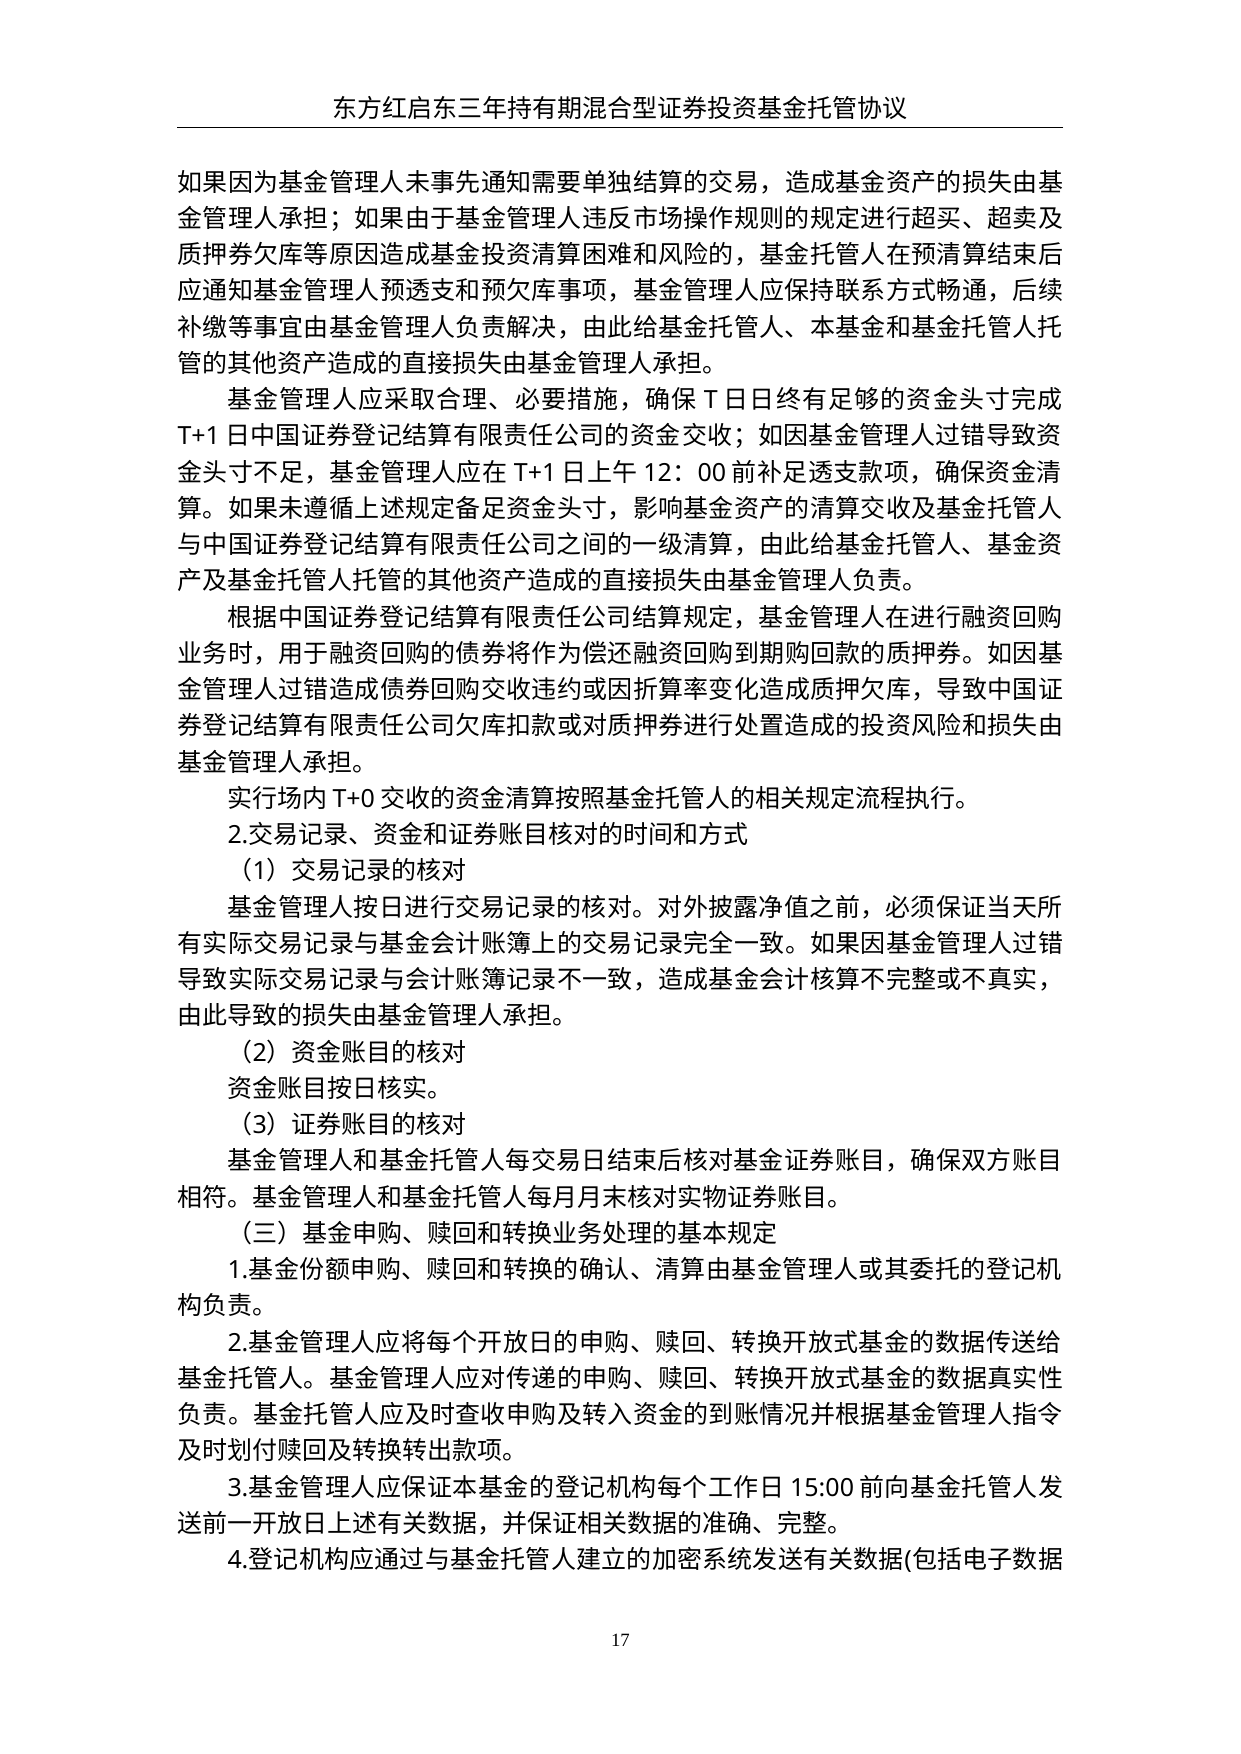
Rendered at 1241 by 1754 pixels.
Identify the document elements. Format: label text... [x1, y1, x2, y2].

text （三）基金申购、赎回和转换业务处理的基本规定 [177, 1213, 1063, 1249]
text 2.基金管理人应将每个开放日的申购、赎回、转换开放式基金的数据传送给基金托管人。基金管理人应对传递的申购、赎回、转换开放式基金的数据真实性负责。基金托管人应及时查收申购及转入资金的到账情况并根据基金管理人指令及时划付赎回及转换转出款项。 [177, 1322, 1063, 1467]
text （2）资金账目的核对 [177, 1032, 1063, 1068]
text 基金管理人按日进行交易记录的核对。对外披露净值之前，必须保证当天所有实际交易记录与基金会计账簿上的交易记录完全一致。如果因基金管理人过错导致实际交易记录与会计账簿记录不一致，造成基金会计核算不完整或不真实，由此导致的损失由基金管理人承担。 [177, 887, 1063, 1032]
text 资金账目按日核实。 [177, 1068, 1063, 1104]
text 实行场内T+0交收的资金清算按照基金托管人的相关规定流程执行。 [177, 778, 1063, 814]
text 2.交易记录、资金和证券账目核对的时间和方式 [177, 814, 1063, 851]
text 基金管理人应采取合理、必要措施，确保T日日终有足够的资金头寸完成 T+1日中国证券登记结算有限责任公司的资金交收；如因基金管理人过错导致资金头寸不足，基金管理人应在T+1日上午12：00前补足透支款项，确保资金清算。如果未遵循上述规定备足资金头寸，影响基金资产的清算交收及基金托管人与中国证券登记结算有限责任公司之间的一级清算，由此给基金托管人、基金资产及基金托管人托管的其他资产造成的直接损失由基金管理人负责。 [177, 379, 1063, 597]
text 3.基金管理人应保证本基金的登记机构每个工作日15:00前向基金托管人发送前一开放日上述有关数据，并保证相关数据的准确、完整。 [177, 1467, 1063, 1539]
text （3）证券账目的核对 [177, 1104, 1063, 1141]
text 根据中国证券登记结算有限责任公司结算规定，基金管理人在进行融资回购业务时，用于融资回购的债券将作为偿还融资回购到期购回款的质押券。如因基金管理人过错造成债券回购交收违约或因折算率变化造成质押欠库，导致中国证券登记结算有限责任公司欠库扣款或对质押券进行处置造成的投资风险和损失由基金管理人承担。 [177, 597, 1063, 778]
text （1）交易记录的核对 [177, 851, 1063, 887]
text 基金管理人和基金托管人每交易日结束后核对基金证券账目，确保双方账目相符。基金管理人和基金托管人每月月末核对实物证券账目。 [177, 1141, 1063, 1213]
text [177, 162, 1063, 379]
text 1.基金份额申购、赎回和转换的确认、清算由基金管理人或其委托的登记机构负责。 [177, 1249, 1063, 1322]
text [177, 1539, 1063, 1576]
